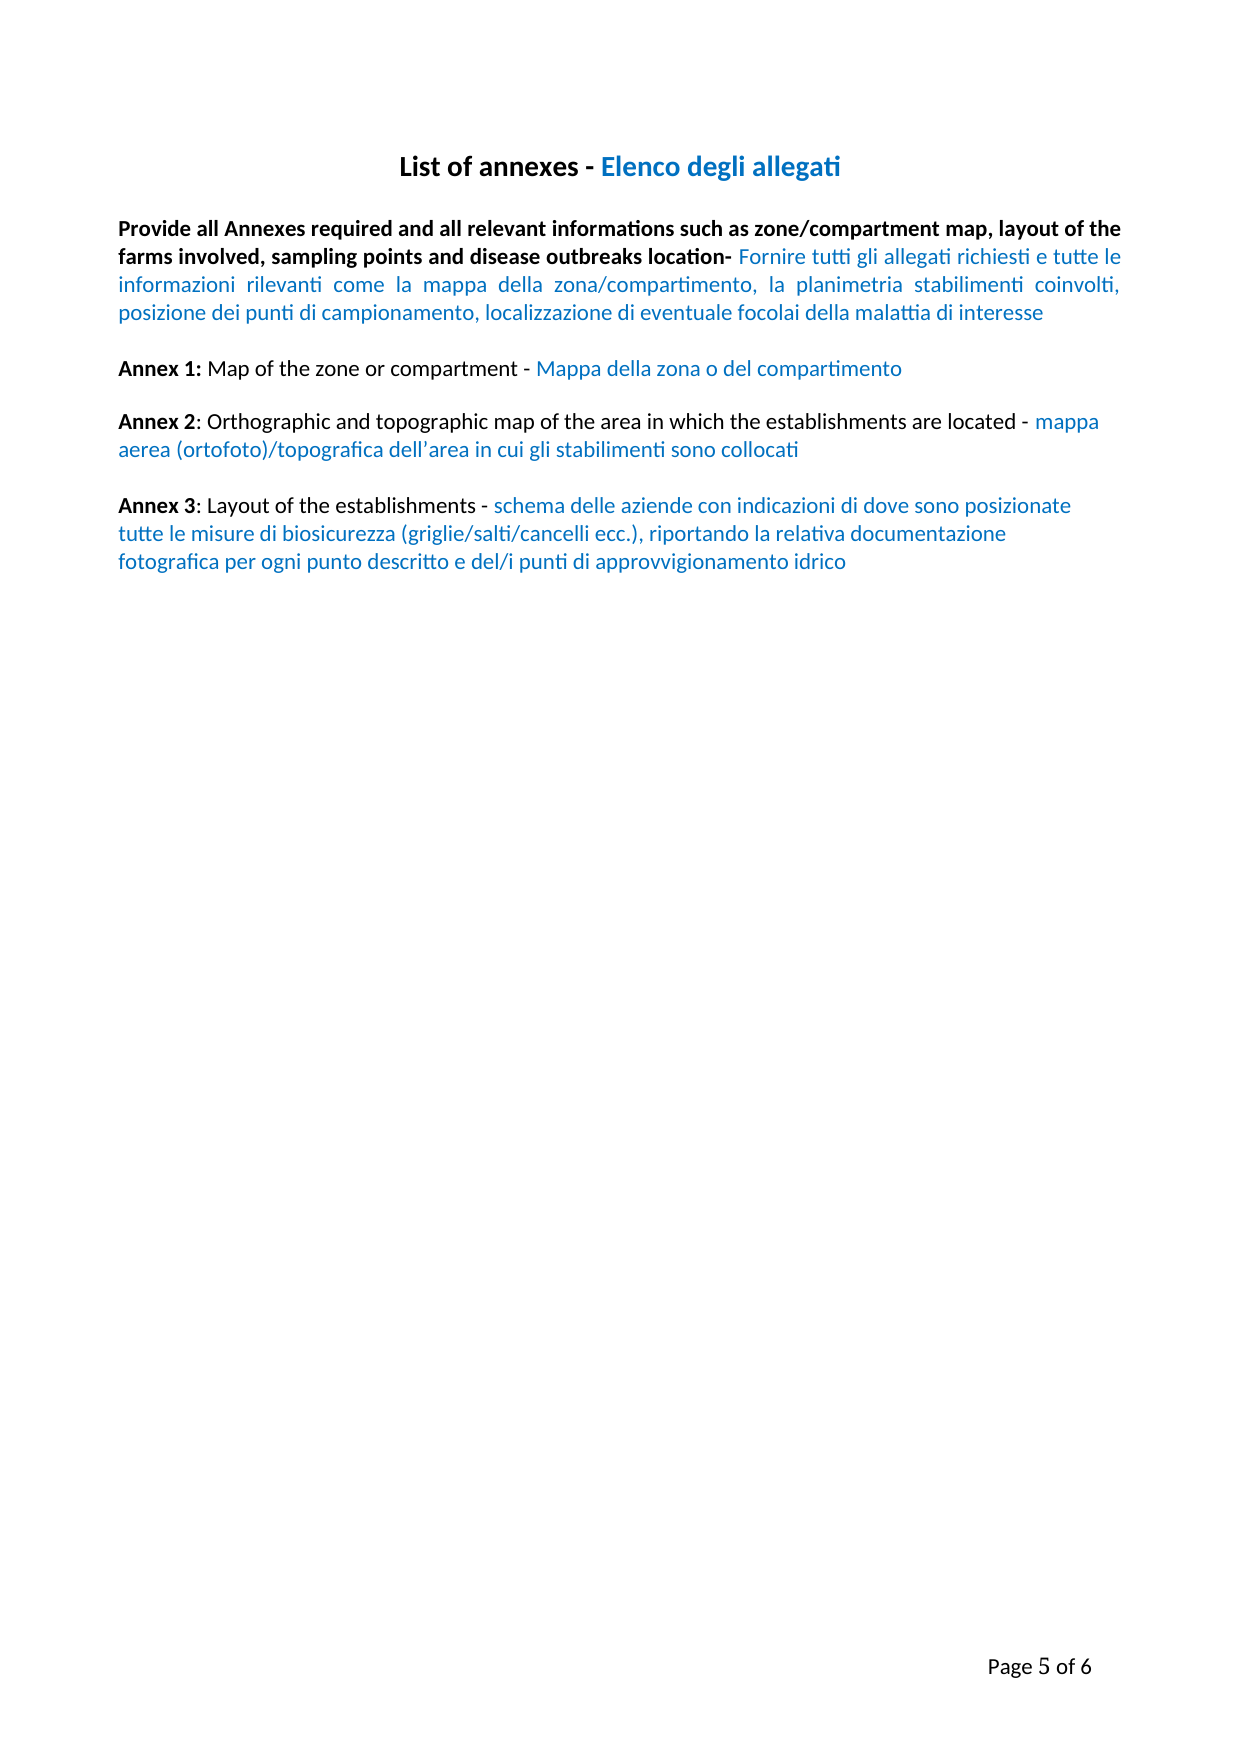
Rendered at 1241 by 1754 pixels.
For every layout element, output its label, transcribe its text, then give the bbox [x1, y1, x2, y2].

text Annex 2: Orthographic and topographic map of the area in which the establishments are located - mappa aerea (ortofoto)/topografica dell’area in cui gli stabilimenti sono collocati [118, 407, 1122, 463]
text Annex 1: Map of the zone or compartment - Mappa della zona o del compartimento [118, 354, 1122, 382]
text fotografica per ogni punto descritto e del/i punti di approvvigionamento idrico [118, 547, 1122, 575]
text Provide all Annexes required and all relevant informations such as zone/compartment map, layout of the farms involved, sampling points and disease outbreaks location- Fornire tutti gli allegati richiesti e tutte le informazioni rilevanti come la mappa della zona/compartimento, la planimetria stabilimenti coinvolti, posizione dei punti di campionamento, localizzazione di eventuale focolai della malattia di interesse [118, 214, 1122, 326]
text Annex 3: Layout of the establishments - schema delle aziende con indicazioni di dove sono posizionate tutte le misure di biosicurezza (griglie/salti/cancelli ecc.), riportando la relativa documentazione [118, 491, 1122, 547]
text List of annexes - Elenco degli allegati [118, 148, 1122, 183]
